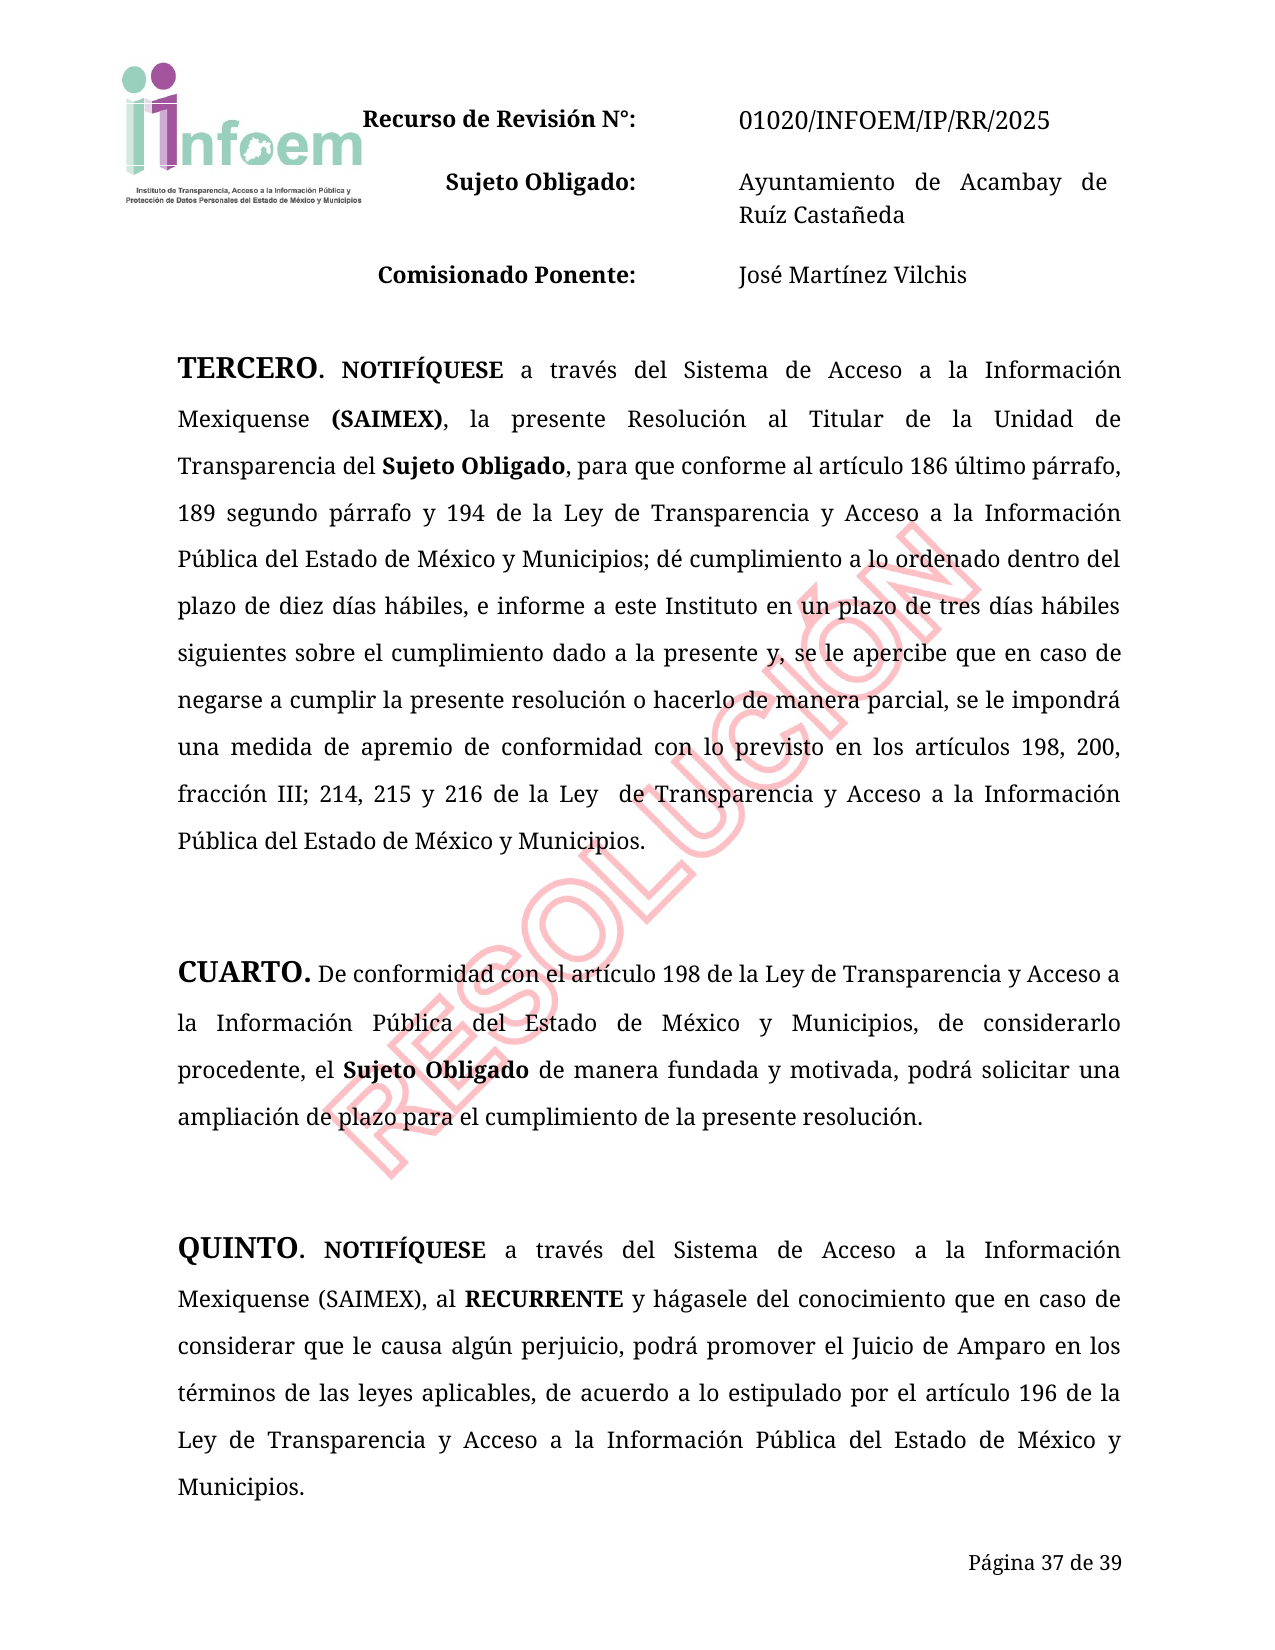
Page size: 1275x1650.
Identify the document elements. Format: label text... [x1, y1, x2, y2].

text TERCERO. NOTIFÍQUESE a través del Sistema de Acceso a la Información Mexiquense (SAIMEX), la presente Resolución al Titular de la Unidad de Transparencia del Sujeto Obligado, para que conforme al artículo 186 último párrafo, 189 segundo párrafo y 194 de la Ley de Transparencia y Acceso a la Información Pública del Estado de México y Municipios; dé cumplimiento a lo ordenado dentro del plazo de diez días hábiles, e informe a este Instituto en un plazo de tres días hábiles siguientes sobre el cumplimiento dado a la presente y, se le apercibe que en caso de negarse a cumplir la presente resolución o hacerlo de manera parcial, se le impondrá una medida de apremio de conformidad con lo previsto en los artículos 198, 200, fracción III; 214, 215 y 216 de la Ley de Transparencia y Acceso a la Información Pública del Estado de México y Municipios. [177, 347, 1122, 856]
picture [3, 2, 1268, 1650]
text QUINTO. NOTIFÍQUESE a través del Sistema de Acceso a la Información Mexiquense (SAIMEX), al RECURRENTE y hágasele del conocimiento que en caso de considerar que le causa algún perjuicio, podrá promover el Juicio de Amparo en los términos de las leyes aplicables, de acuerdo a lo estipulado por el artículo 196 de la Ley de Transparencia y Acceso a la Información Pública del Estado de México y Municipios. [177, 1228, 1122, 1502]
text CUARTO. De conformidad con el artículo 198 de la Ley de Transparencia y Acceso a la Información Pública del Estado de México y Municipios, de considerarlo procedente, el Sujeto Obligado de manera fundada y motivada, podrá solicitar una ampliación de plazo para el cumplimiento de la presente resolución. [177, 952, 1122, 1132]
